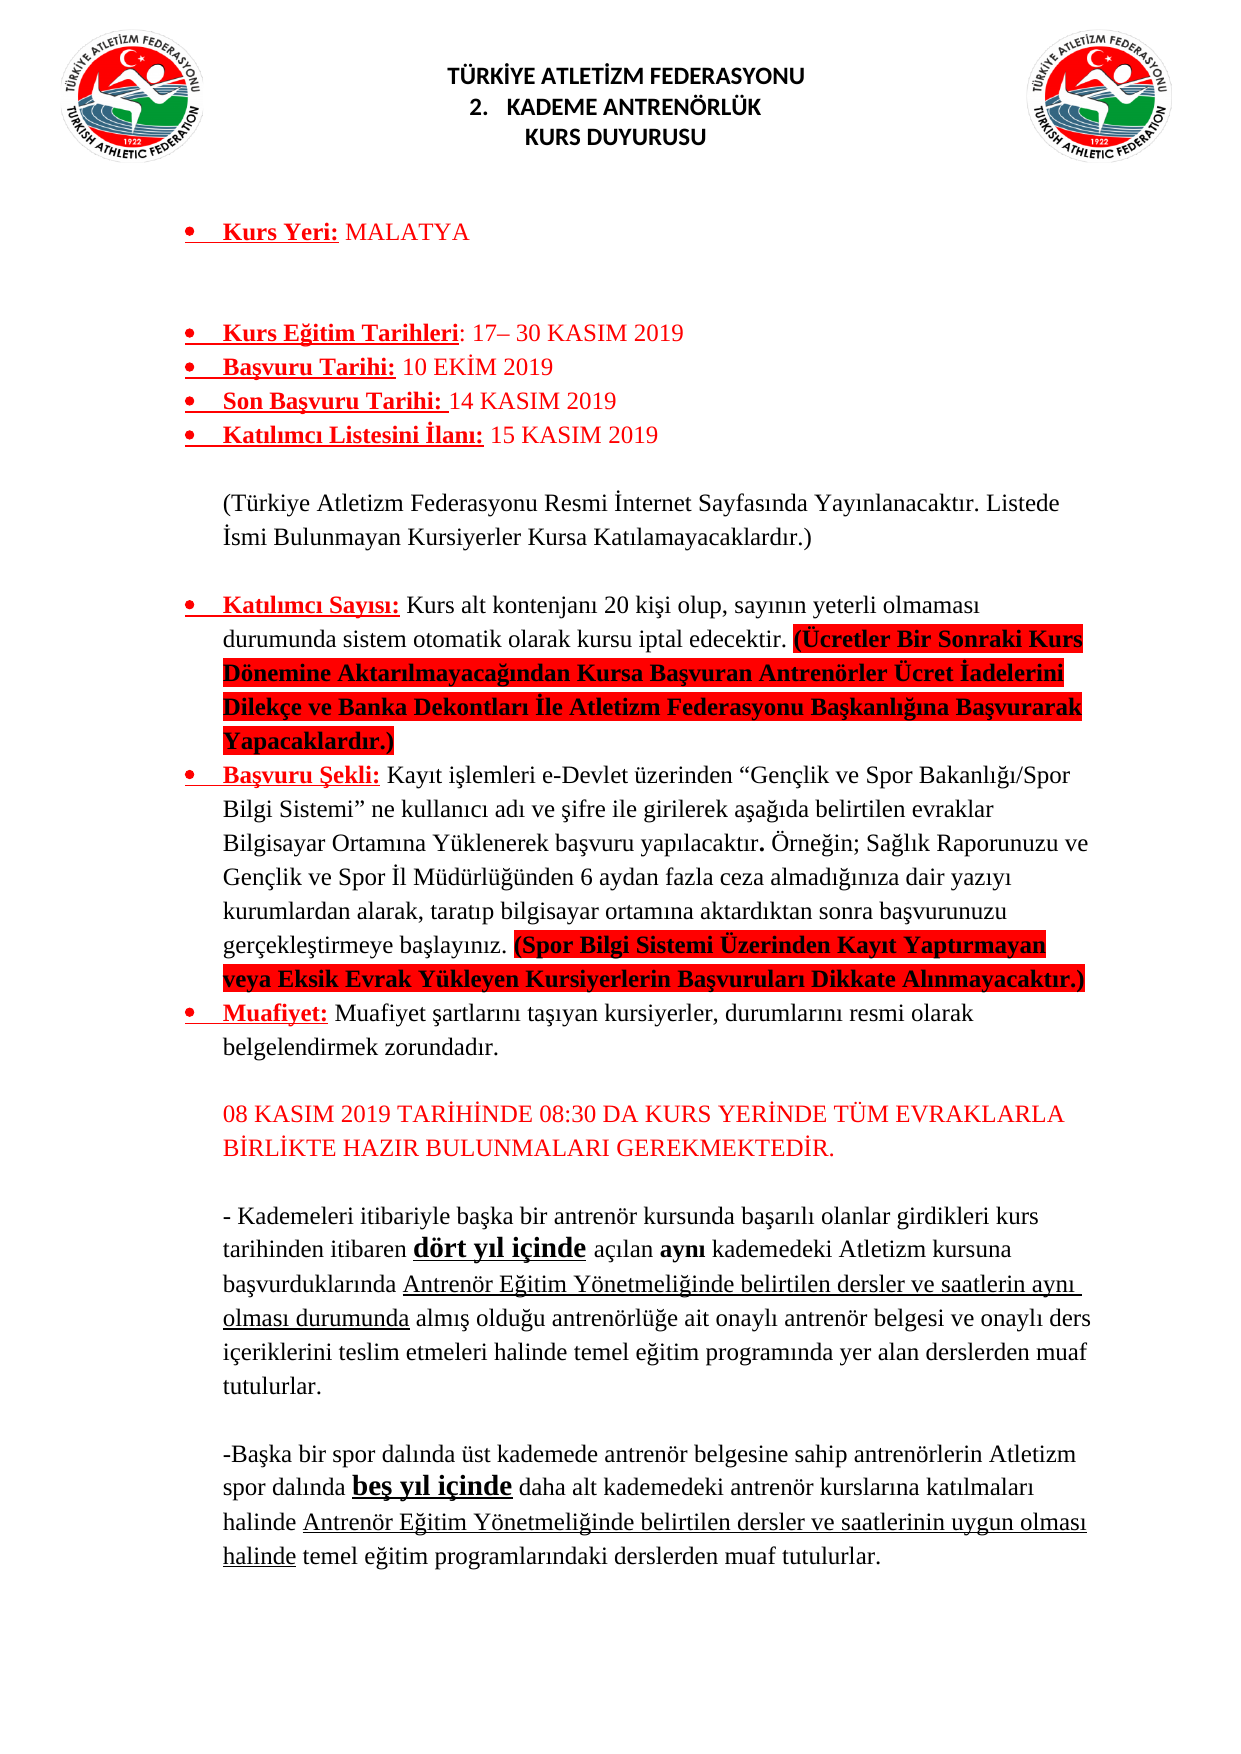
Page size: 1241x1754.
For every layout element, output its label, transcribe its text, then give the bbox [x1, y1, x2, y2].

text -Başka bir spor dalında üst kademede antrenör belgesine sahip antrenörlerin Atletizm spor dalında beş yıl içinde daha alt kademedeki antrenör kurslarına katılmaları halinde Antrenör Eğitim Yönetmeliğinde belirtilen dersler ve saatlerinin uygun olması halinde temel eğitim programlarındaki derslerden muaf tutulurlar. [223, 1434, 1093, 1570]
title TÜRKİYE ATLETİZM FEDERASYONU [203, 60, 1031, 91]
list Başvuru Şekli: Kayıt işlemleri e-Devlet üzerinden “Gençlik ve Spor Bakanlığı/Spor Bilgi Sistemi” ne kullanıcı adı ve şifre ile girilerek aşağıda belirtilen evraklar Bilgisayar Ortamına Yüklenerek başvuru yapılacaktır. Örneğin; Sağlık Raporunuzu ve Gençlik ve Spor İl Müdürlüğünden 6 aydan fazla ceza almadığınıza dair yazıyı kurumlardan alarak, taratıp bilgisayar ortamına aktardıktan sonra başvurunuzu gerçekleştirmeye başlayınız. (Spor Bilgi Sistemi Üzerinden Kayıt Yaptırmayan veya Eksik Evrak Yükleyen Kursiyerlerin Başvuruları Dikkate Alınmayacaktır.) [185, 755, 1093, 992]
list Katılımcı Sayısı: Kurs alt kontenjanı 20 kişi olup, sayının yeterli olmaması durumunda sistem otomatik olarak kursu iptal edecektir. (Ücretler Bir Sonraki Kurs Dönemine Aktarılmayacağından Kursa Başvuran Antrenörler Ücret İadelerini Dilekçe ve Banka Dekontları İle Atletizm Federasyonu Başkanlığına Başvurarak Yapacaklardır.) [185, 585, 1093, 755]
list Muafiyet: Muafiyet şartlarını taşıyan kursiyerler, durumlarını resmi olarak belgelendirmek zorundadır. [185, 992, 1093, 1060]
list Katılımcı Listesini İlanı: 15 KASIM 2019 [185, 415, 1093, 449]
text (Türkiye Atletizm Federasyonu Resmi İnternet Sayfasında Yayınlanacaktır. Listede İsmi Bulunmayan Kursiyerler Kursa Katılamayacaklardır.) [223, 483, 1093, 551]
title KURS DUYURUSU [223, 121, 1052, 152]
list Başvuru Tarihi: 10 EKİM 2019 [185, 347, 1093, 381]
title KADEME ANTRENÖRLÜK [223, 91, 1026, 121]
list Kurs Eğitim Tarihleri: 17– 30 KASIM 2019 [185, 313, 1093, 347]
picture [59, 29, 203, 161]
picture [1026, 29, 1172, 161]
text - Kademeleri itibariyle başka bir antrenör kursunda başarılı olanlar girdikleri kurs tarihinden itibaren dört yıl içinde açılan aynı kademedeki Atletizm kursuna başvurduklarında Antrenör Eğitim Yönetmeliğinde belirtilen dersler ve saatlerin aynı olması durumunda almış olduğu antrenörlüğe ait onaylı antrenör belgesi ve onaylı ders içeriklerini teslim etmeleri halinde temel eğitim programında yer alan derslerden muaf tutulurlar. [223, 1196, 1093, 1400]
list Kurs Yeri: MALATYA [185, 211, 1093, 279]
list Son Başvuru Tarihi: 14 KASIM 2019 [185, 381, 1093, 415]
text 08 KASIM 2019 TARİHİNDE 08:30 DA KURS YERİNDE TÜM EVRAKLARLA BİRLİKTE HAZIR BULUNMALARI GEREKMEKTEDİR. [223, 1094, 1093, 1162]
